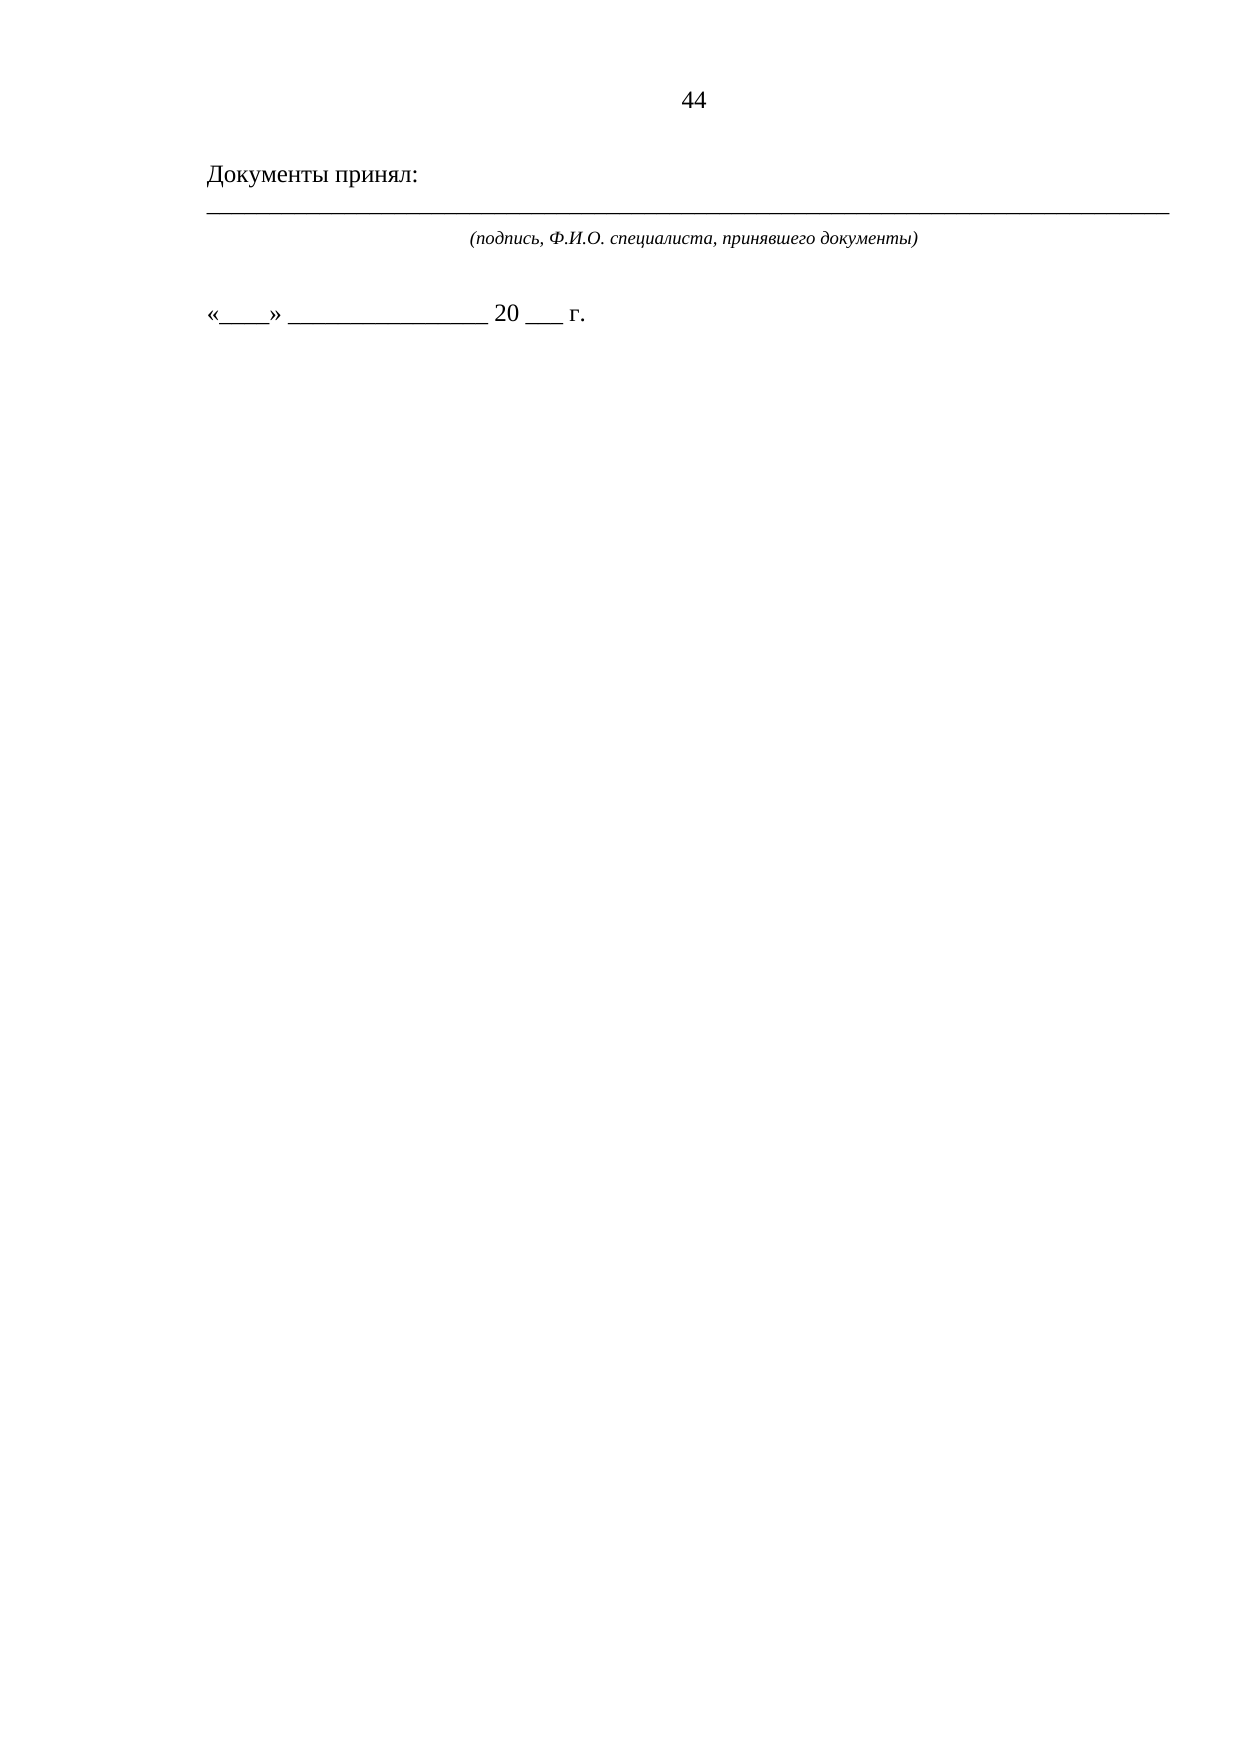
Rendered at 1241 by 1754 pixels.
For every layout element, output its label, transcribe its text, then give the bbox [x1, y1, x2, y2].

text «____» ________________ 20 ___ г. [207, 298, 1181, 327]
text (подпись, Ф.И.О. специалиста, принявшего документы) [207, 227, 1181, 248]
text Документы принял: _____________________________________________________________________________ [207, 159, 1181, 217]
